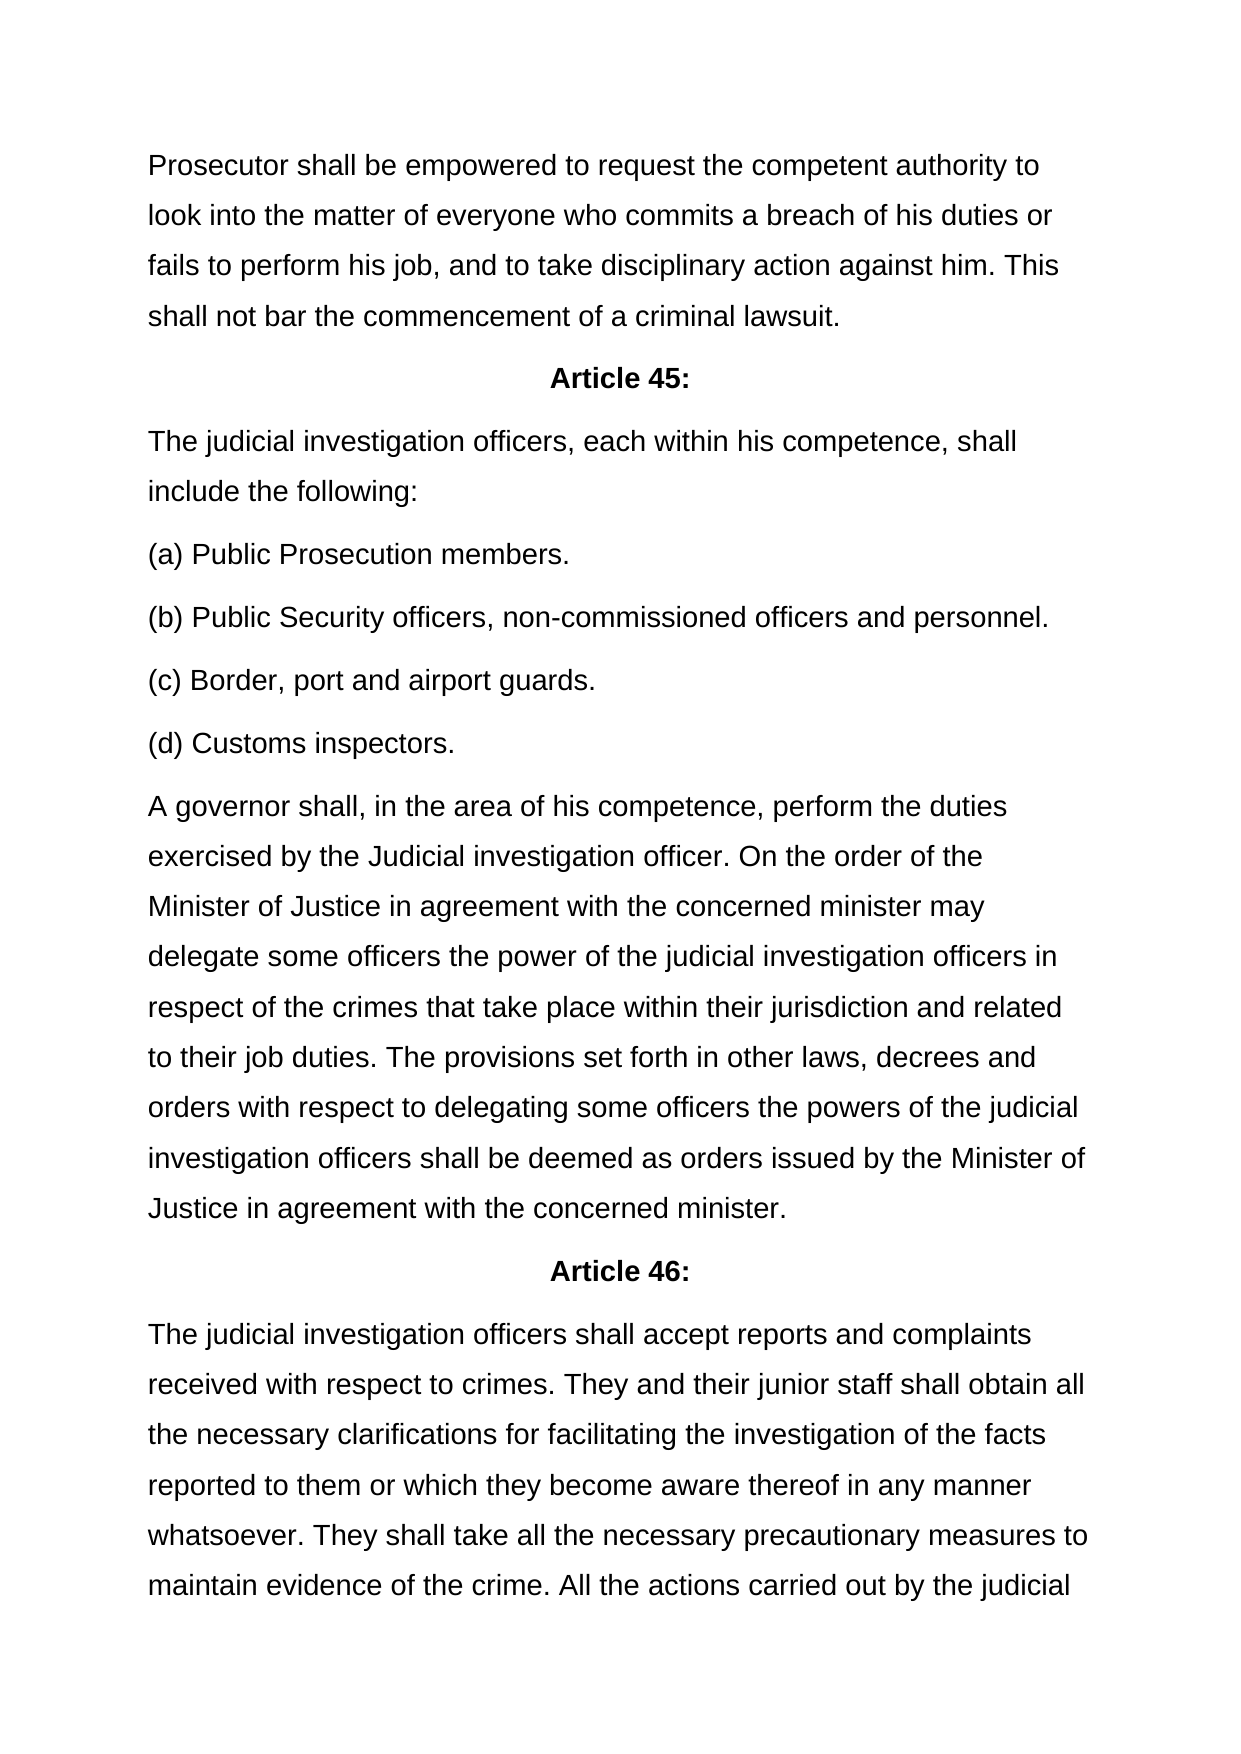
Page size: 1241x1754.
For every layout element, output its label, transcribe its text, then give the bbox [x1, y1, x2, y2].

text Article 45: [148, 361, 1093, 395]
text The judicial investigation officers, each within his competence, shall include the following: [148, 424, 1093, 508]
text (d) Customs inspectors. [148, 726, 1093, 759]
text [148, 148, 1093, 332]
text Article 46: [148, 1254, 1093, 1287]
text A governor shall, in the area of his competence, perform the duties exercised by the Judicial investigation officer. On the order of the Minister of Justice in agreement with the concerned minister may delegate some officers the power of the judicial investigation officers in respect of the crimes that take place within their jurisdiction and related to their job duties. The provisions set forth in other laws, decrees and orders with respect to delegating some officers the powers of the judicial investigation officers shall be deemed as orders issued by the Minister of Justice in agreement with the concerned minister. [148, 788, 1093, 1224]
text (a) Public Prosecution members. [148, 537, 1093, 571]
text (c) Border, port and airport guards. [148, 663, 1093, 696]
text (b) Public Security officers, non-commissioned officers and personnel. [148, 600, 1093, 634]
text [148, 1317, 1093, 1602]
